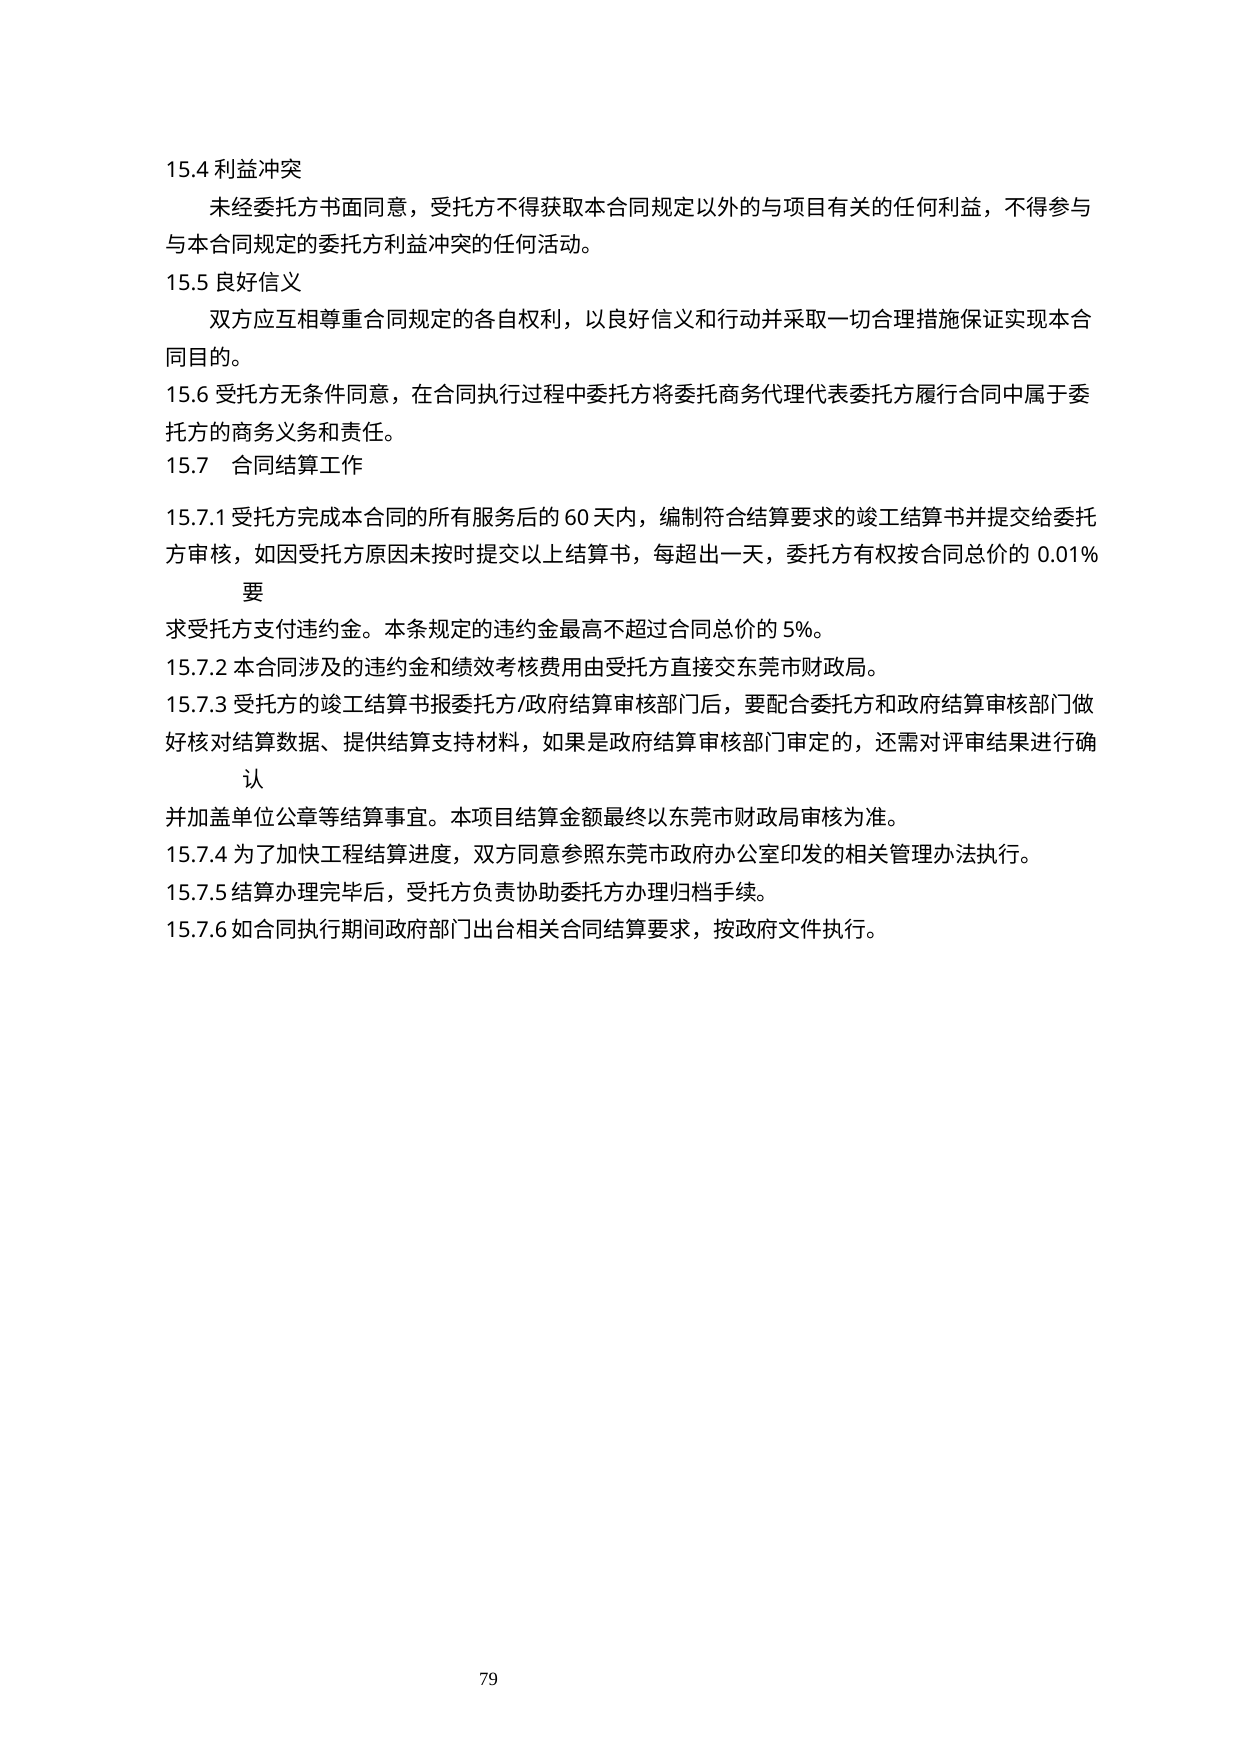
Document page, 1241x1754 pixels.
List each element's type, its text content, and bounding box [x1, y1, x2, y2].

text 15.4 利益冲突 [165, 148, 1092, 185]
text 15.7.5结算办理完毕后，受托方负责协助委托方办理归档手续。 [165, 870, 1098, 908]
text 好核对结算数据、提供结算支持材料，如果是政府结算审核部门审定的，还需对评审结果进行确认 [165, 720, 1098, 795]
text 15.7.6如合同执行期间政府部门出台相关合同结算要求，按政府文件执行。 [165, 908, 1098, 945]
text 15.7.4 为了加快工程结算进度，双方同意参照东莞市政府办公室印发的相关管理办法执行。 [165, 833, 1098, 870]
text 15.7 合同结算工作 [165, 448, 1092, 479]
text 方审核，如因受托方原因未按时提交以上结算书，每超出一天，委托方有权按合同总价的0.01%要 [165, 533, 1098, 608]
text 15.5 良好信义 [165, 260, 1092, 298]
text 并加盖单位公章等结算事宜。本项目结算金额最终以东莞市财政局审核为准。 [165, 795, 1098, 833]
text 15.7.3 受托方的竣工结算书报委托方/政府结算审核部门后，要配合委托方和政府结算审核部门做 [165, 683, 1098, 720]
text 双方应互相尊重合同规定的各自权利，以良好信义和行动并采取一切合理措施保证实现本合同目的。 [165, 298, 1092, 373]
text 15.7.2 本合同涉及的违约金和绩效考核费用由受托方直接交东莞市财政局。 [165, 645, 1098, 683]
text 未经委托方书面同意，受托方不得获取本合同规定以外的与项目有关的任何利益，不得参与与本合同规定的委托方利益冲突的任何活动。 [165, 185, 1092, 260]
text 15.6 受托方无条件同意，在合同执行过程中委托方将委托商务代理代表委托方履行合同中属于委托方的商务义务和责任。 [165, 373, 1092, 448]
text 15.7.1受托方完成本合同的所有服务后的60天内，编制符合结算要求的竣工结算书并提交给委托 [165, 495, 1098, 533]
text 求受托方支付违约金。本条规定的违约金最高不超过合同总价的5%。 [165, 608, 1098, 645]
